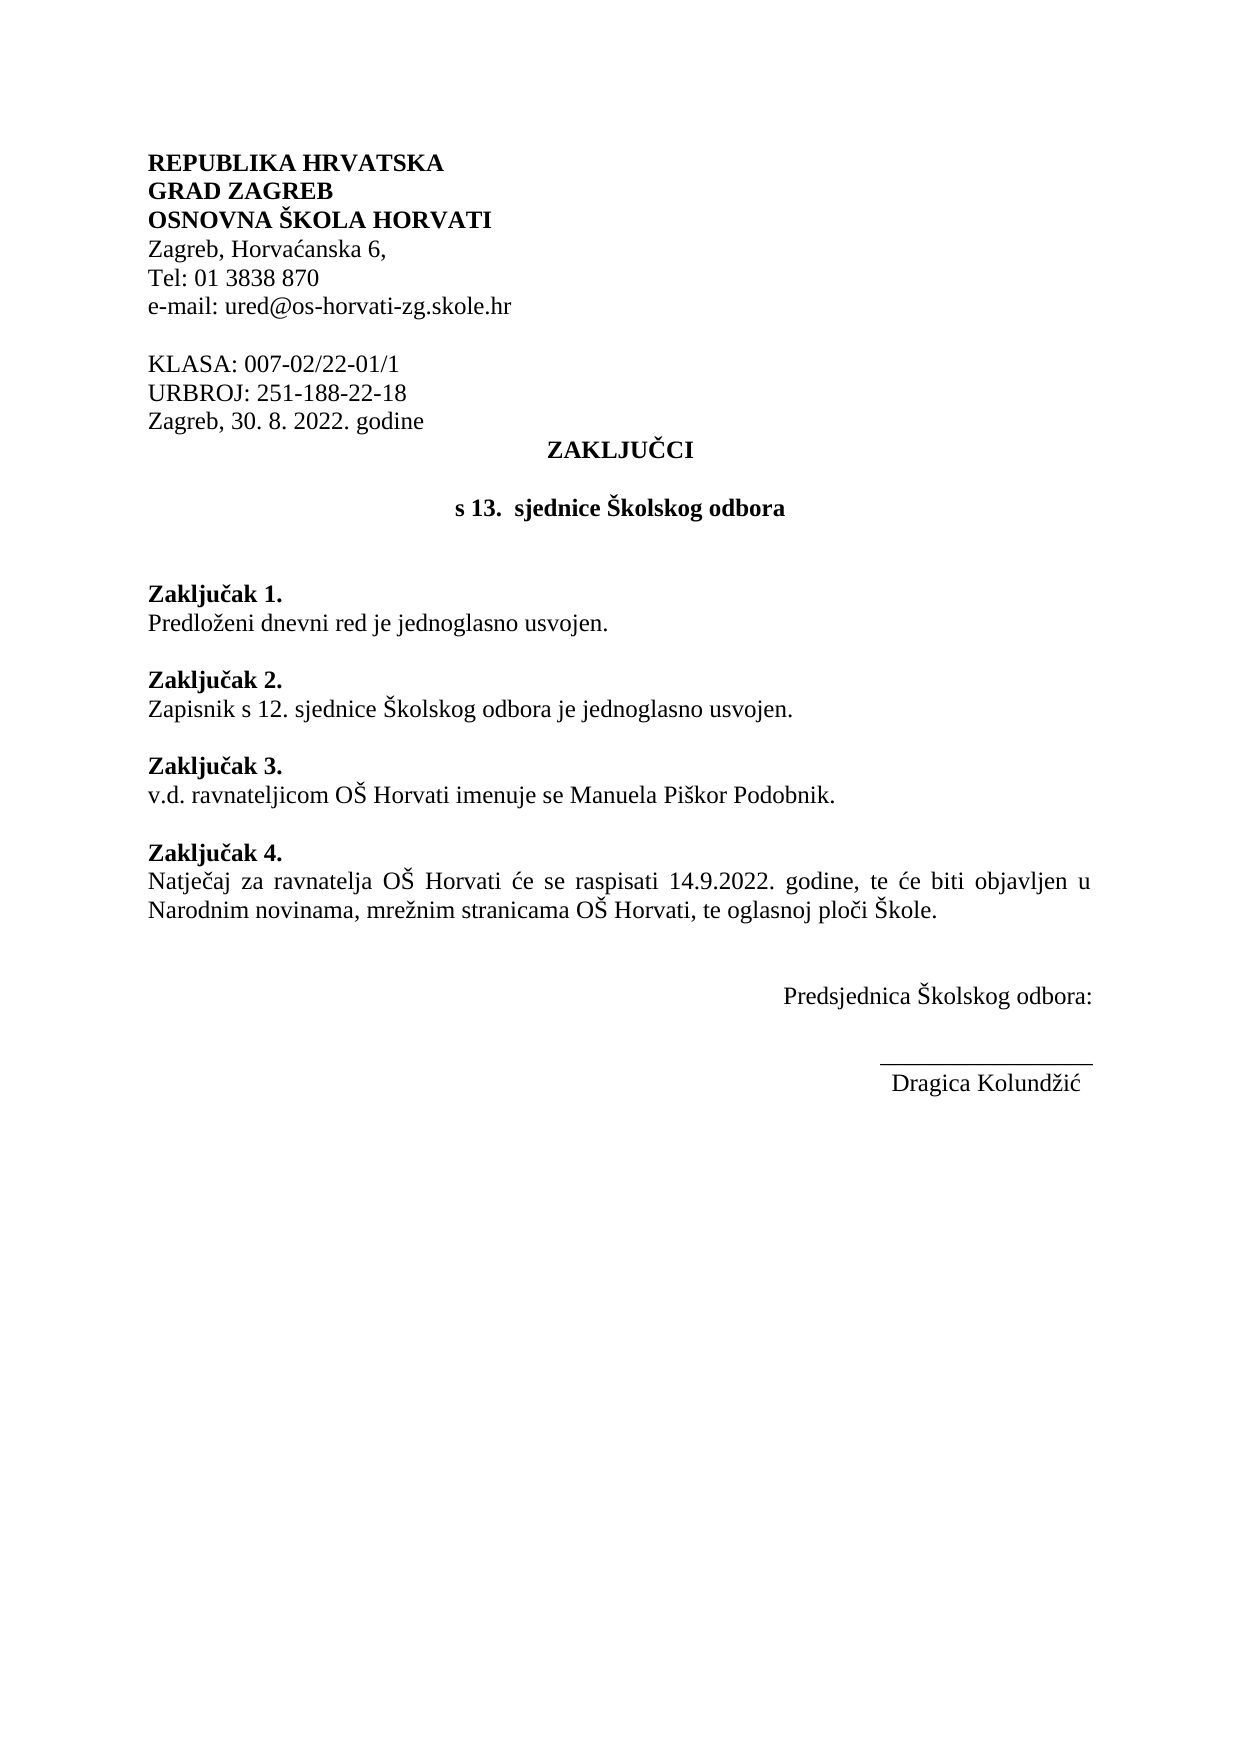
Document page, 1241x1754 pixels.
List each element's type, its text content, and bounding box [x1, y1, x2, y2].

text v.d. ravnateljicom OŠ Horvati imenuje se Manuela Piškor Podobnik. [148, 780, 1093, 809]
text KLASA: 007-02/22-01/1 [148, 349, 1093, 378]
text Zaključak 1. [148, 579, 1093, 608]
text Tel: 01 3838 870 [148, 263, 1093, 291]
text URBROJ: 251-188-22-18 [148, 378, 1093, 406]
text Zagreb, 30. 8. 2022. godine [148, 406, 1093, 435]
text Zaključak 2. [148, 665, 1093, 694]
subtitle OSNOVNA ŠKOLA HORVATI [148, 205, 1093, 234]
text Zaključak 4. [148, 838, 1093, 866]
text ZAKLJUČCI [148, 435, 1093, 464]
text Predsjednica Školskog odbora: [148, 981, 1093, 1010]
text Zapisnik s 12. sjednice Školskog odbora je jednoglasno usvojen. [148, 694, 1093, 723]
text Natječaj za ravnatelja OŠ Horvati će se raspisati 14.9.2022. godine, te će biti objavljen u Narodnim novinama, mrežnim stranicama OŠ Horvati, te oglasnoj ploči Škole. [148, 866, 1093, 924]
text Zagreb, Horvaćanska 6, [148, 234, 1093, 263]
text Dragica Kolundžić [148, 1068, 1093, 1096]
text Predloženi dnevni red je jednoglasno usvojen. [148, 608, 1093, 636]
text e-mail: ured@os-horvati-zg.skole.hr [148, 291, 1093, 320]
text Zaključak 3. [148, 751, 1093, 780]
text GRAD ZAGREB [148, 176, 1093, 205]
text s 13. sjednice Školskog odbora [148, 493, 1093, 521]
text REPUBLIKA HRVATSKA [148, 148, 1093, 176]
text _________________ [148, 1039, 1093, 1068]
